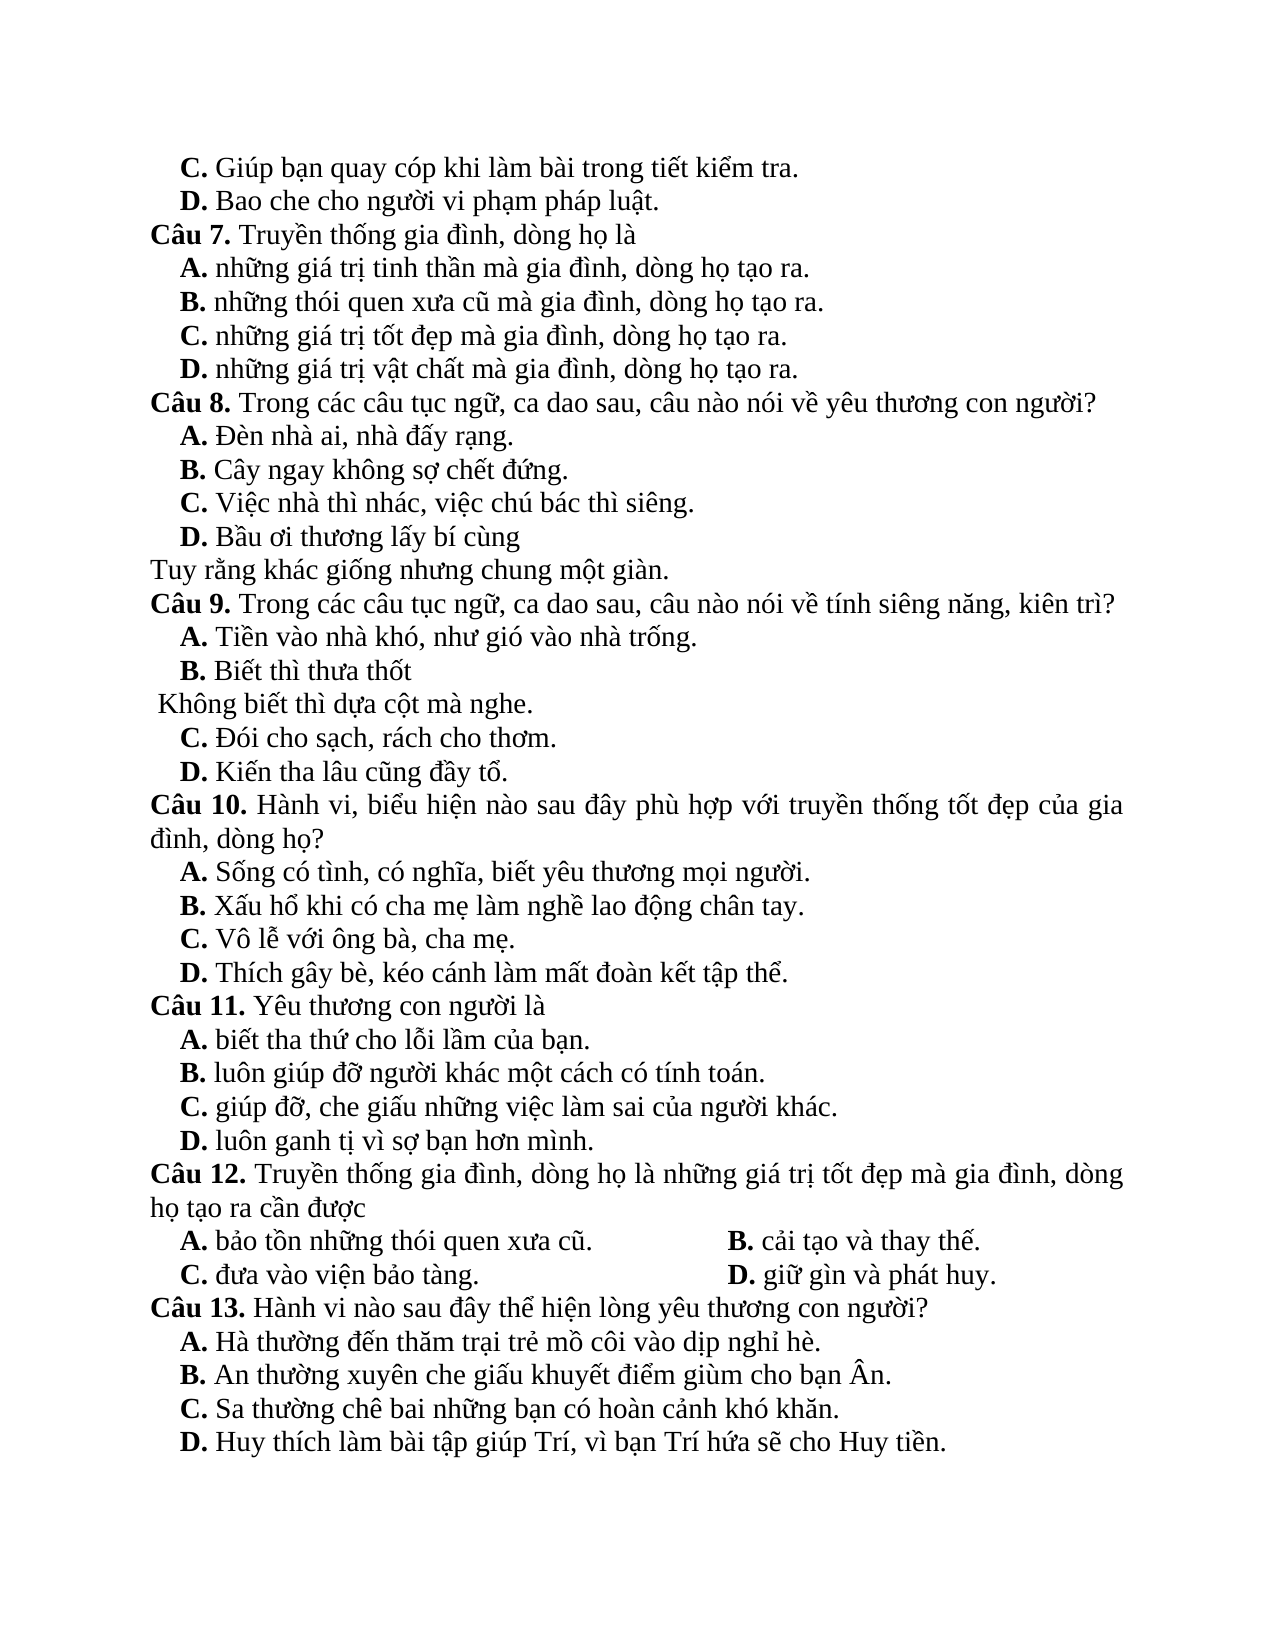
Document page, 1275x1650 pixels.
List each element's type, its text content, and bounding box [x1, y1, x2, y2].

text B. Biết thì thưa thốt [150, 653, 1125, 687]
text D. Bầu ơi thương lấy bí cùng [150, 519, 1125, 552]
text D. Thích gây bè, kéo cánh làm mất đoàn kết tập thể. [150, 955, 1125, 988]
text C. đưa vào viện bảo tàng. D. giữ gìn và phát huy. [150, 1257, 1125, 1290]
text B. luôn giúp đỡ người khác một cách có tính toán. [150, 1056, 1125, 1089]
text C. Đói cho sạch, rách cho thơm. [150, 720, 1125, 754]
text A. biết tha thứ cho lỗi lầm của bạn. [150, 1022, 1125, 1056]
text D. những giá trị vật chất mà gia đình, dòng họ tạo ra. [150, 351, 1125, 385]
text Câu 13. Hành vi nào sau đây thể hiện lòng yêu thương con người? [150, 1290, 1125, 1324]
text B. Xấu hổ khi có cha mẹ làm nghề lao động chân tay. [150, 888, 1125, 921]
text Câu 12. Truyền thống gia đình, dòng họ là những giá trị tốt đẹp mà gia đình, dòng họ tạo ra cần được [150, 1156, 1125, 1223]
text B. những thói quen xưa cũ mà gia đình, dòng họ tạo ra. [150, 284, 1125, 318]
text C. những giá trị tốt đẹp mà gia đình, dòng họ tạo ra. [150, 318, 1125, 351]
text D. Huy thích làm bài tập giúp Trí, vì bạn Trí hứa sẽ cho Huy tiền. [150, 1424, 1125, 1458]
text D. luôn ganh tị vì sợ bạn hơn mình. [150, 1123, 1125, 1156]
text A. Tiền vào nhà khó, như gió vào nhà trống. [150, 619, 1125, 653]
text D. Kiến tha lâu cũng đầy tổ. [150, 754, 1125, 787]
text Câu 9. Trong các câu tục ngữ, ca dao sau, câu nào nói về tính siêng năng, kiên trì? [150, 586, 1125, 619]
text C. Giúp bạn quay cóp khi làm bài trong tiết kiểm tra. [150, 150, 1125, 183]
text B. An thường xuyên che giấu khuyết điểm giùm cho bạn Ân. [150, 1357, 1125, 1391]
text Câu 11. Yêu thương con người là [150, 988, 1125, 1022]
text A. những giá trị tinh thần mà gia đình, dòng họ tạo ra. [150, 251, 1125, 284]
text Câu 8. Trong các câu tục ngữ, ca dao sau, câu nào nói về yêu thương con người? [150, 385, 1125, 418]
text A. Hà thường đến thăm trại trẻ mồ côi vào dịp nghỉ hè. [150, 1324, 1125, 1357]
text C. giúp đỡ, che giấu những việc làm sai của người khác. [150, 1089, 1125, 1123]
text Câu 7. Truyền thống gia đình, dòng họ là [150, 217, 1125, 251]
text Không biết thì dựa cột mà nghe. [150, 687, 1125, 720]
text Câu 10. Hành vi, biểu hiện nào sau đây phù hợp với truyền thống tốt đẹp của gia đình, dòng họ? [150, 787, 1125, 854]
text A. Đèn nhà ai, nhà đấy rạng. [150, 418, 1125, 452]
text C. Việc nhà thì nhác, việc chú bác thì siêng. [150, 485, 1125, 519]
text A. Sống có tình, có nghĩa, biết yêu thương mọi người. [150, 854, 1125, 888]
text Tuy rằng khác giống nhưng chung một giàn. [150, 552, 1125, 586]
text A. bảo tồn những thói quen xưa cũ. B. cải tạo và thay thế. [150, 1223, 1125, 1257]
text C. Vô lễ với ông bà, cha mẹ. [150, 921, 1125, 955]
text B. Cây ngay không sợ chết đứng. [150, 452, 1125, 485]
text D. Bao che cho người vi phạm pháp luật. [150, 183, 1125, 217]
text C. Sa thường chê bai những bạn có hoàn cảnh khó khăn. [150, 1391, 1125, 1424]
